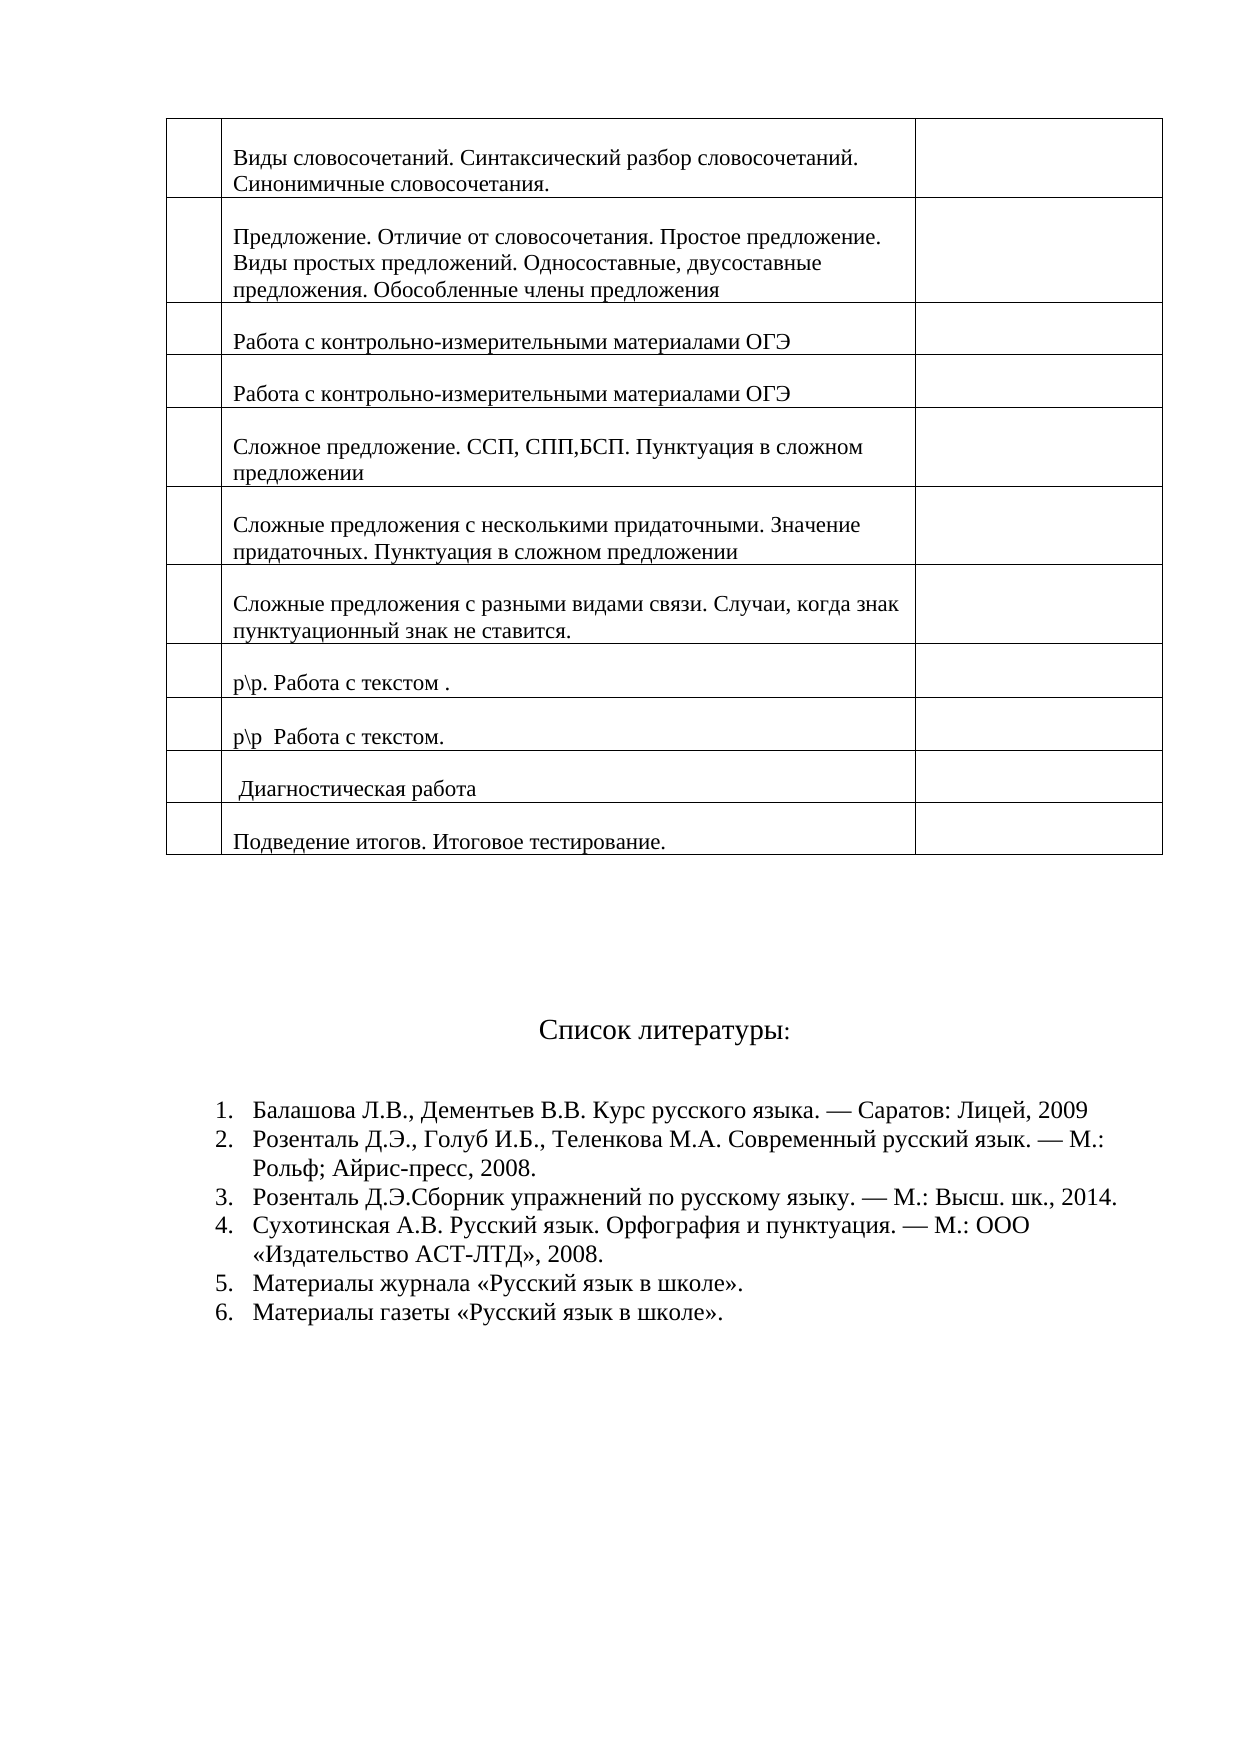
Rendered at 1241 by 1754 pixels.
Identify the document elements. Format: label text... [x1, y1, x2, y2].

table_cell Виды словосочетаний. Синтаксический разбор словосочетаний. Синонимичные словосочетания. [222, 119, 915, 197]
table_cell [167, 198, 221, 302]
table_cell [167, 355, 221, 407]
table_cell р\р Работа с текстом. [222, 698, 915, 749]
table_cell [916, 355, 1162, 407]
table_cell [916, 119, 1162, 197]
table_cell [167, 303, 221, 354]
list Материалы газеты «Русский язык в школе». [215, 1297, 1152, 1326]
list Розенталь Д.Э., Голуб И.Б., Теленкова М.А. Современный русский язык. — М.: Рольф; Айрис-пресс, 2008. [215, 1124, 1152, 1182]
table_cell [916, 751, 1162, 802]
list Сухотинская А.В. Русский язык. Орфография и пунктуация. — М.: ООО «Издательство АСТ-ЛТД», 2008. [215, 1211, 1152, 1268]
list Балашова Л.В., Дементьев В.В. Курс русского языка. — Саратов: Лицей, 2009 [215, 1096, 1152, 1124]
table_cell [916, 644, 1162, 697]
table_cell Сложное предложение. ССП, СПП,БСП. Пунктуация в сложном предложении [222, 408, 915, 486]
table_cell [916, 803, 1162, 854]
table_cell [167, 408, 221, 486]
table_cell [916, 303, 1162, 354]
table_cell Сложные предложения с разными видами связи. Случаи, когда знак пунктуационный знак не ставится. [222, 565, 915, 643]
table_cell Сложные предложения с несколькими придаточными. Значение придаточных. Пунктуация в сложном предложении [222, 487, 915, 564]
table_cell [167, 487, 221, 564]
list Материалы журнала «Русский язык в школе». [215, 1268, 1152, 1297]
table_cell Предложение. Отличие от словосочетания. Простое предложение. Виды простых предложений. Односоставные, двусоставные предложения. Обособленные члены предложения [222, 198, 915, 302]
table_cell [916, 408, 1162, 486]
table_cell [916, 487, 1162, 564]
table_cell [916, 198, 1162, 302]
table_cell Работа с контрольно-измерительными материалами ОГЭ [222, 303, 915, 354]
table_cell [167, 751, 221, 802]
table_cell [167, 119, 221, 197]
table_cell [167, 644, 221, 697]
table_cell [916, 565, 1162, 643]
table_cell Подведение итогов. Итоговое тестирование. [222, 803, 915, 854]
table_cell [916, 698, 1162, 749]
table_cell Диагностическая работа [222, 751, 915, 802]
table_cell [167, 698, 221, 749]
text Список литературы: [177, 1012, 1152, 1046]
table_cell [167, 803, 221, 854]
list Розенталь Д.Э.Сборник упражнений по русскому языку. — М.: Высш. шк., 2014. [215, 1182, 1152, 1211]
table_cell Работа с контрольно-измерительными материалами ОГЭ [222, 355, 915, 407]
table_cell р\р. Работа с текстом . [222, 644, 915, 697]
table_cell [167, 565, 221, 643]
